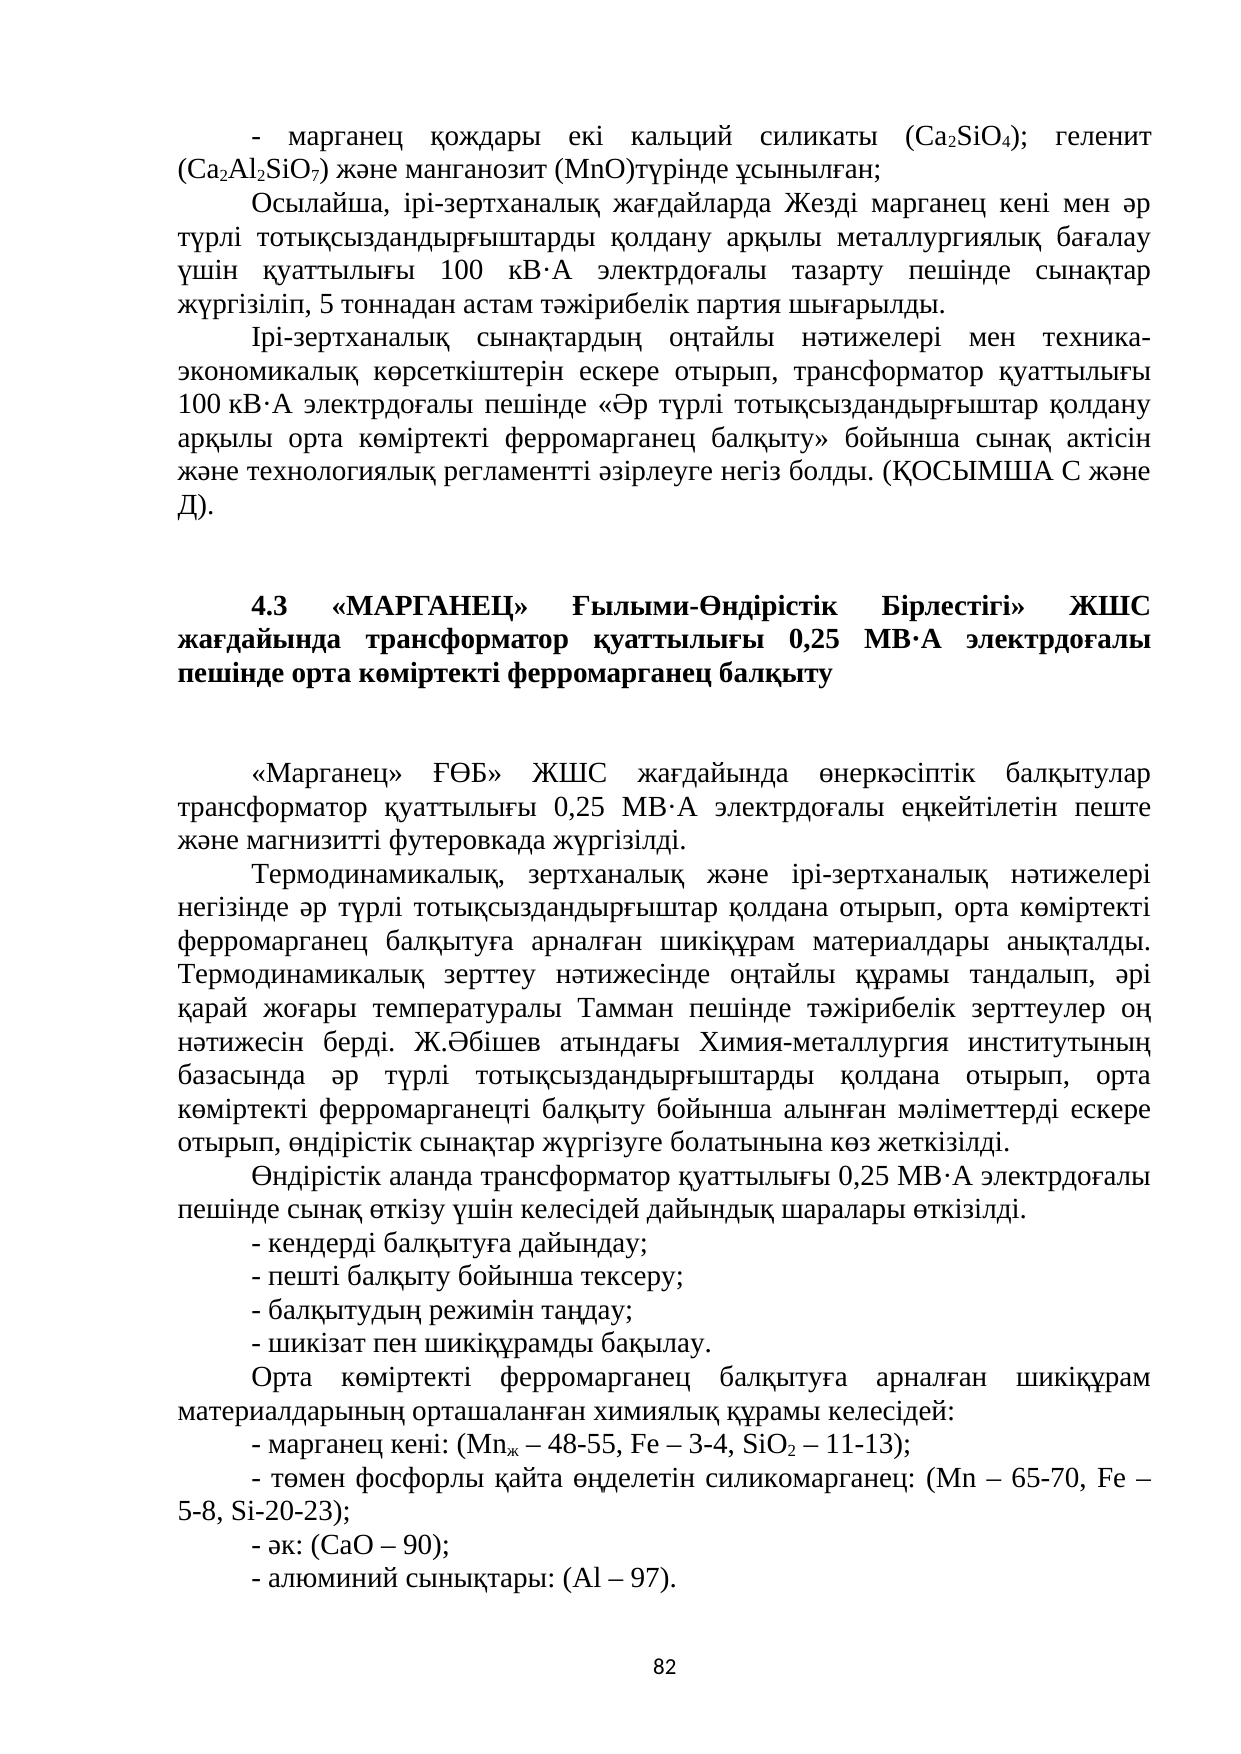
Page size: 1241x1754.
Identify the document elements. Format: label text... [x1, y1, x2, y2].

text - пешті балқыту бойынша тексеру; [177, 1258, 1152, 1292]
text Термодинамикалық, зертханалық және ірі-зертханалық нәтижелері негізінде әр түрлі тотықсыздандырғыштар қолдана отырып, орта көміртекті ферромарганец балқытуға арналған шикіқұрам материалдары анықталды. Термодинамикалық зерттеу нәтижесінде оңтайлы құрамы тандалып, әрі қарай жоғары температуралы Тамман пешінде тәжірибелік зерттеулер оң нәтижесін берді. Ж.Әбішев атындағы Химия-металлургия институтының базасында әр түрлі тотықсыздандырғыштарды қолдана отырып, орта көміртекті ферромарганецті балқыту бойынша алынған мәліметтерді ескере отырып, өндірістік сынақтар жүргізуге болатынына көз жеткізілді. [177, 856, 1152, 1158]
text - шикізат пен шикіқұрамды бақылау. [177, 1326, 1152, 1359]
text «Марганец» ҒӨБ» ЖШС жағдайында өнеркәсіптік балқытулар трансформатор қуаттылығы 0,25 МВ·А электрдоғалы еңкейтілетін пеште және магнизитті футеровкада жүргізілді. [177, 755, 1152, 856]
text Орта көміртекті ферромарганец балқытуға арналған шикіқұрам материалдарының орташаланған химиялық құрамы келесідей: [177, 1359, 1152, 1426]
text - алюминий сынықтары: (Al – 97). [177, 1560, 1152, 1594]
text - марганец кені: (Mnж – 48-55, Fe – 3-4, SiO2 – 11-13); [177, 1426, 1152, 1460]
text - кендерді балқытуға дайындау; [177, 1225, 1152, 1258]
text - балқытудың режимін таңдау; [177, 1292, 1152, 1326]
text - марганец қождары екі кальций силикаты (Ca2SіO4); геленит (Ca2Al2SiO7) және манганозит (MnO)түрінде ұсынылған; [177, 118, 1152, 185]
subtitle 4.3 «МАРГАНЕЦ» Ғылыми-Өндірістік Бірлестігі» ЖШС жағдайында трансформатор қуаттылығы 0,25 МВ·А электрдоғалы пешінде орта көміртекті ферромарганец балқыту [177, 588, 1152, 688]
text - төмен фосфорлы қайта өңделетін силикомарганец: (Mn – 65-70, Fe – 5-8, Si-20-23); [177, 1460, 1152, 1527]
text Ірі-зертханалық сынақтардың оңтайлы нәтижелері мен техника-экономикалық көрсеткіштерін ескере отырып, трансформатор қуаттылығы 100 кВ·А электрдоғалы пешінде «Әр түрлі тотықсыздандырғыштар қолдану арқылы орта көміртекті ферромарганец балқыту» бойынша сынақ актісін және технологиялық регламентті әзірлеуге негіз болды. (ҚОСЫМША C және Д). [177, 319, 1152, 521]
text Өндірістік аланда трансформатор қуаттылығы 0,25 МВ·А электрдоғалы пешінде сынақ өткізу үшін келесідей дайындық шаралары өткізілді. [177, 1158, 1152, 1225]
text Осылайша, ірі-зертханалық жағдайларда Жезді марганец кені мен әр түрлі тотықсыздандырғыштарды қолдану арқылы металлургиялық бағалау үшін қуаттылығы 100 кВ·А электрдоғалы тазарту пешінде сынақтар жүргізіліп, 5 тоннадан астам тәжірибелік партия шығарылды. [177, 185, 1152, 319]
text - әк: (CaO – 90); [177, 1527, 1152, 1560]
